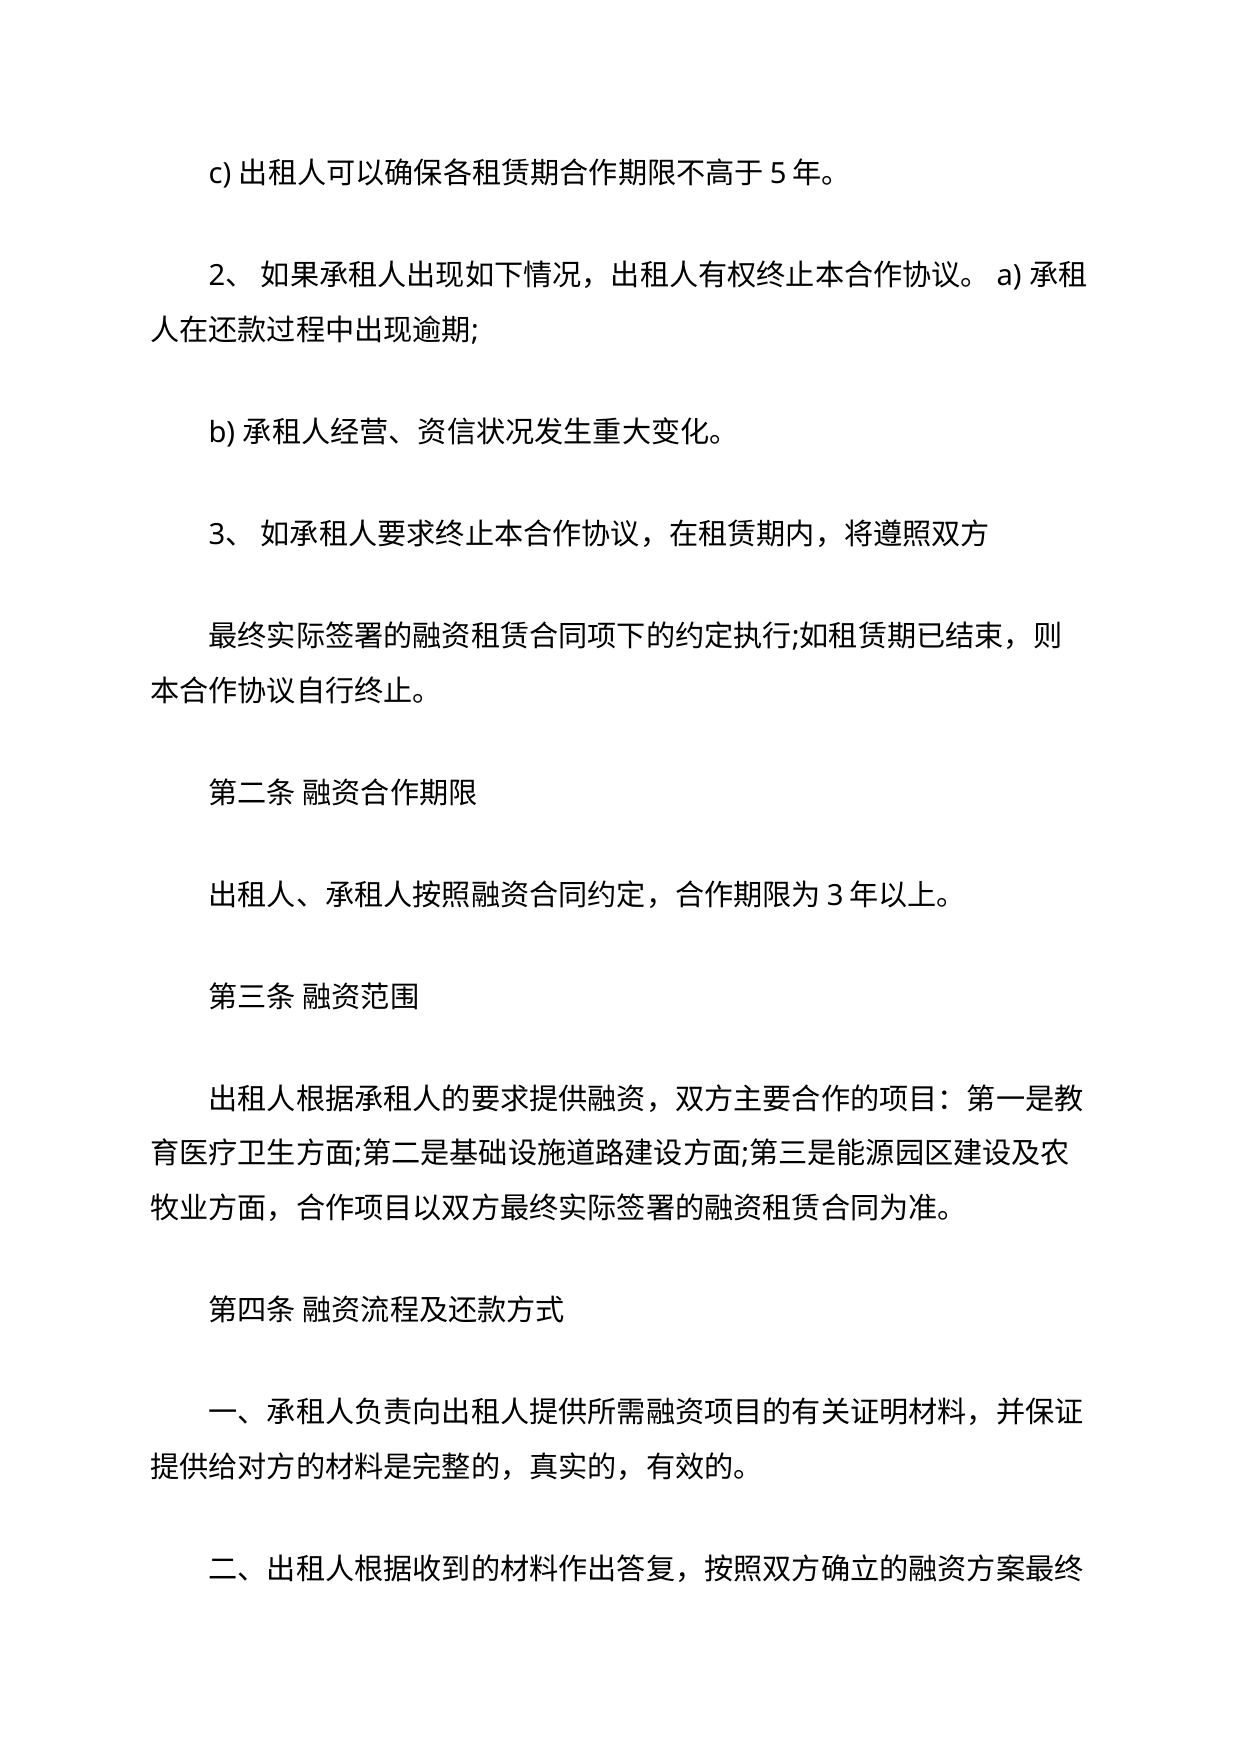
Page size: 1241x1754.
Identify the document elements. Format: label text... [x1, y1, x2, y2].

text 第三条 融资范围 [150, 973, 1090, 1016]
text 3、 如承租人要求终止本合作协议，在租赁期内，将遵照双方 [150, 511, 1090, 553]
text 最终实际签署的融资租赁合同项下的约定执行;如租赁期已结束，则本合作协议自行终止。 [150, 613, 1090, 710]
text 第四条 融资流程及还款方式 [150, 1287, 1090, 1329]
text 第二条 融资合作期限 [150, 770, 1090, 812]
text b) 承租人经营、资信状况发生重大变化。 [150, 409, 1090, 451]
text c) 出租人可以确保各租赁期合作期限不高于5年。 [150, 150, 1090, 192]
text 2、 如果承租人出现如下情况，出租人有权终止本合作协议。 a) 承租人在还款过程中出现逾期; [150, 252, 1090, 349]
text 一、承租人负责向出租人提供所需融资项目的有关证明材料，并保证提供给对方的材料是完整的，真实的，有效的。 [150, 1389, 1090, 1486]
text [150, 1545, 1090, 1588]
text 出租人根据承租人的要求提供融资，双方主要合作的项目：第一是教育医疗卫生方面;第二是基础设施道路建设方面;第三是能源园区建设及农牧业方面，合作项目以双方最终实际签署的融资租赁合同为准。 [150, 1075, 1090, 1227]
text 出租人、承租人按照融资合同约定，合作期限为3年以上。 [150, 871, 1090, 914]
